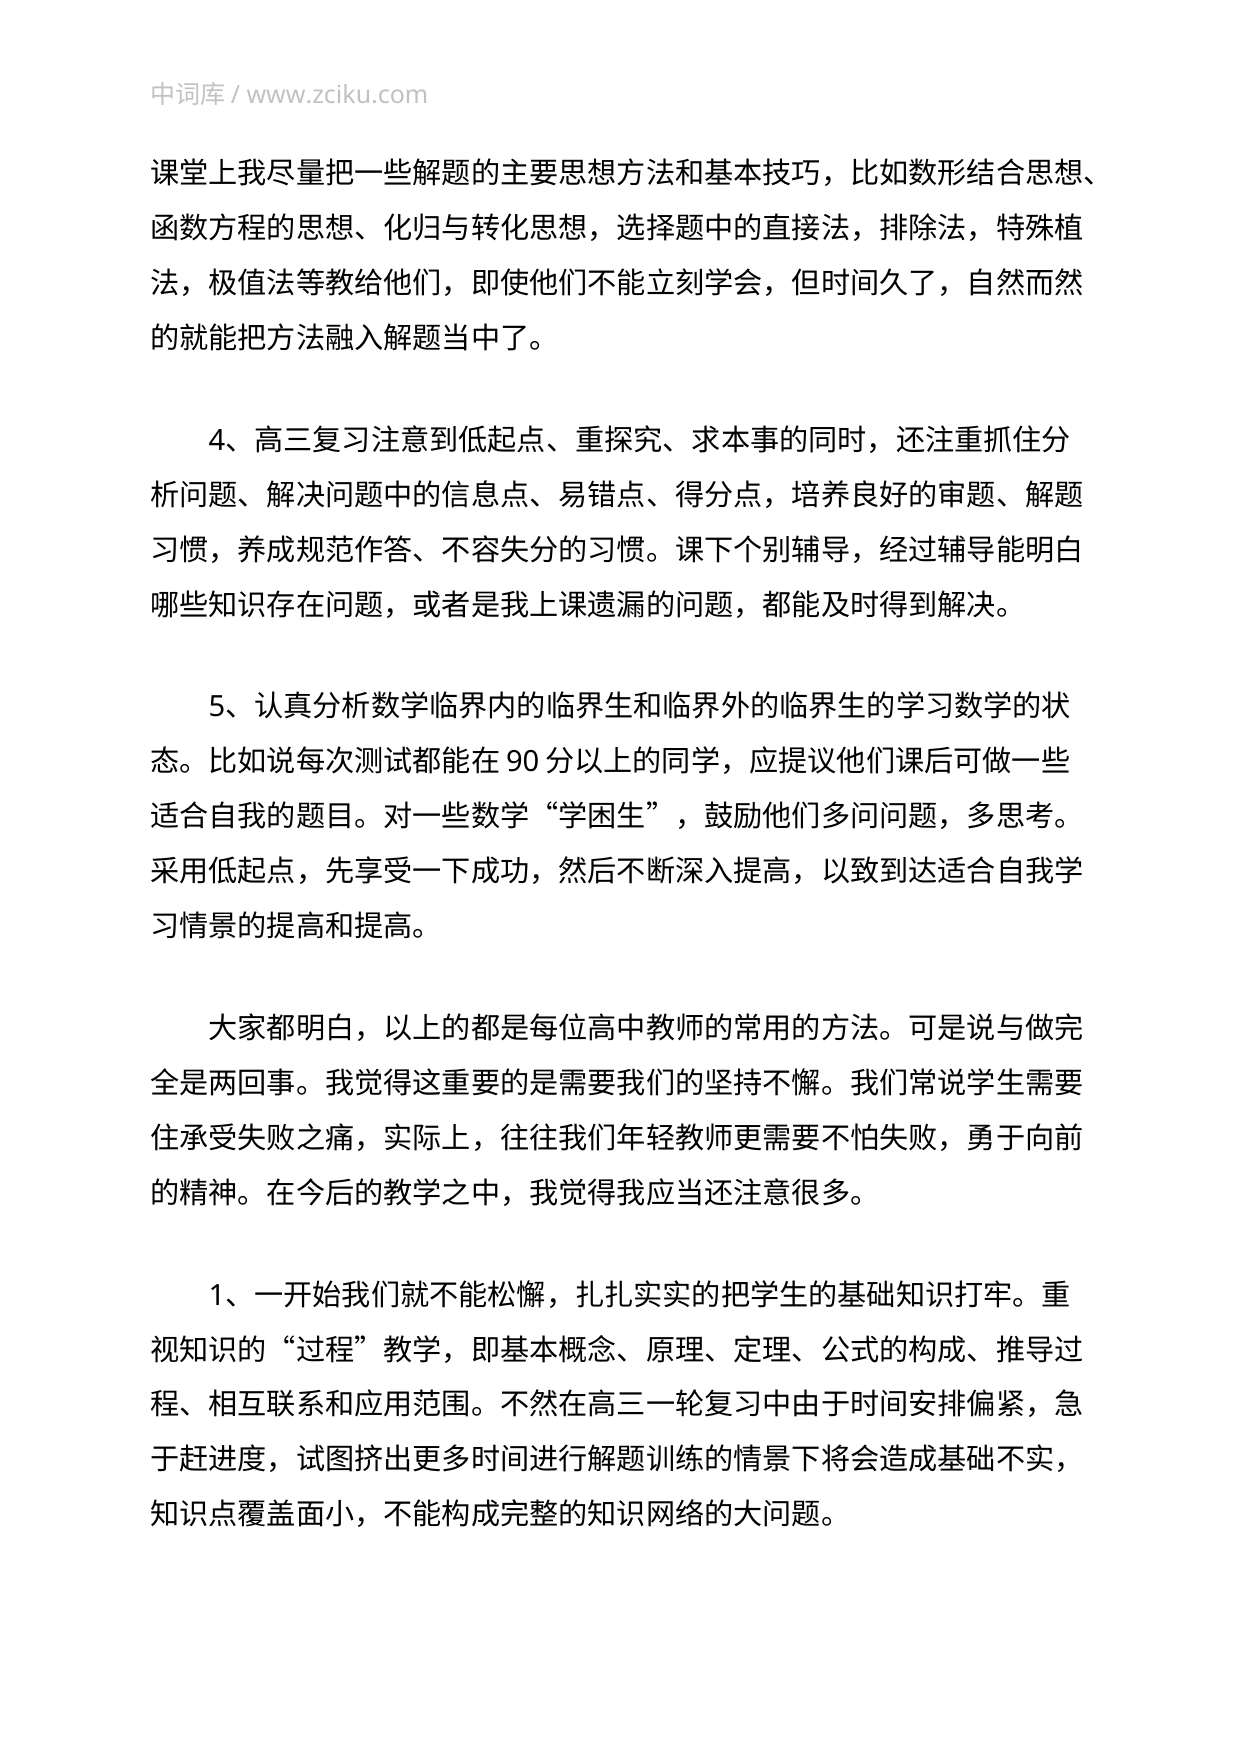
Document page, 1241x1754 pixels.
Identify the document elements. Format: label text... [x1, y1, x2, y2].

text 5、认真分析数学临界内的临界生和临界外的临界生的学习数学的状态。比如说每次测试都能在90分以上的同学，应提议他们课后可做一些适合自我的题目。对一些数学“学困生”，鼓励他们多问问题，多思考。采用低起点，先享受一下成功，然后不断深入提高，以致到达适合自我学习情景的提高和提高。 [150, 683, 1090, 945]
text 大家都明白，以上的都是每位高中教师的常用的方法。可是说与做完全是两回事。我觉得这重要的是需要我们的坚持不懈。我们常说学生需要住承受失败之痛，实际上，往往我们年轻教师更需要不怕失败，勇于向前的精神。在今后的教学之中，我觉得我应当还注意很多。 [150, 1004, 1090, 1212]
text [150, 150, 1090, 357]
text 4、高三复习注意到低起点、重探究、求本事的同时，还注重抓住分析问题、解决问题中的信息点、易错点、得分点，培养良好的审题、解题习惯，养成规范作答、不容失分的习惯。课下个别辅导，经过辅导能明白哪些知识存在问题，或者是我上课遗漏的问题，都能及时得到解决。 [150, 416, 1090, 623]
text 1、一开始我们就不能松懈，扎扎实实的把学生的基础知识打牢。重视知识的“过程”教学，即基本概念、原理、定理、公式的构成、推导过程、相互联系和应用范围。不然在高三一轮复习中由于时间安排偏紧，急于赶进度，试图挤出更多时间进行解题训练的情景下将会造成基础不实，知识点覆盖面小，不能构成完整的知识网络的大问题。 [150, 1271, 1090, 1533]
